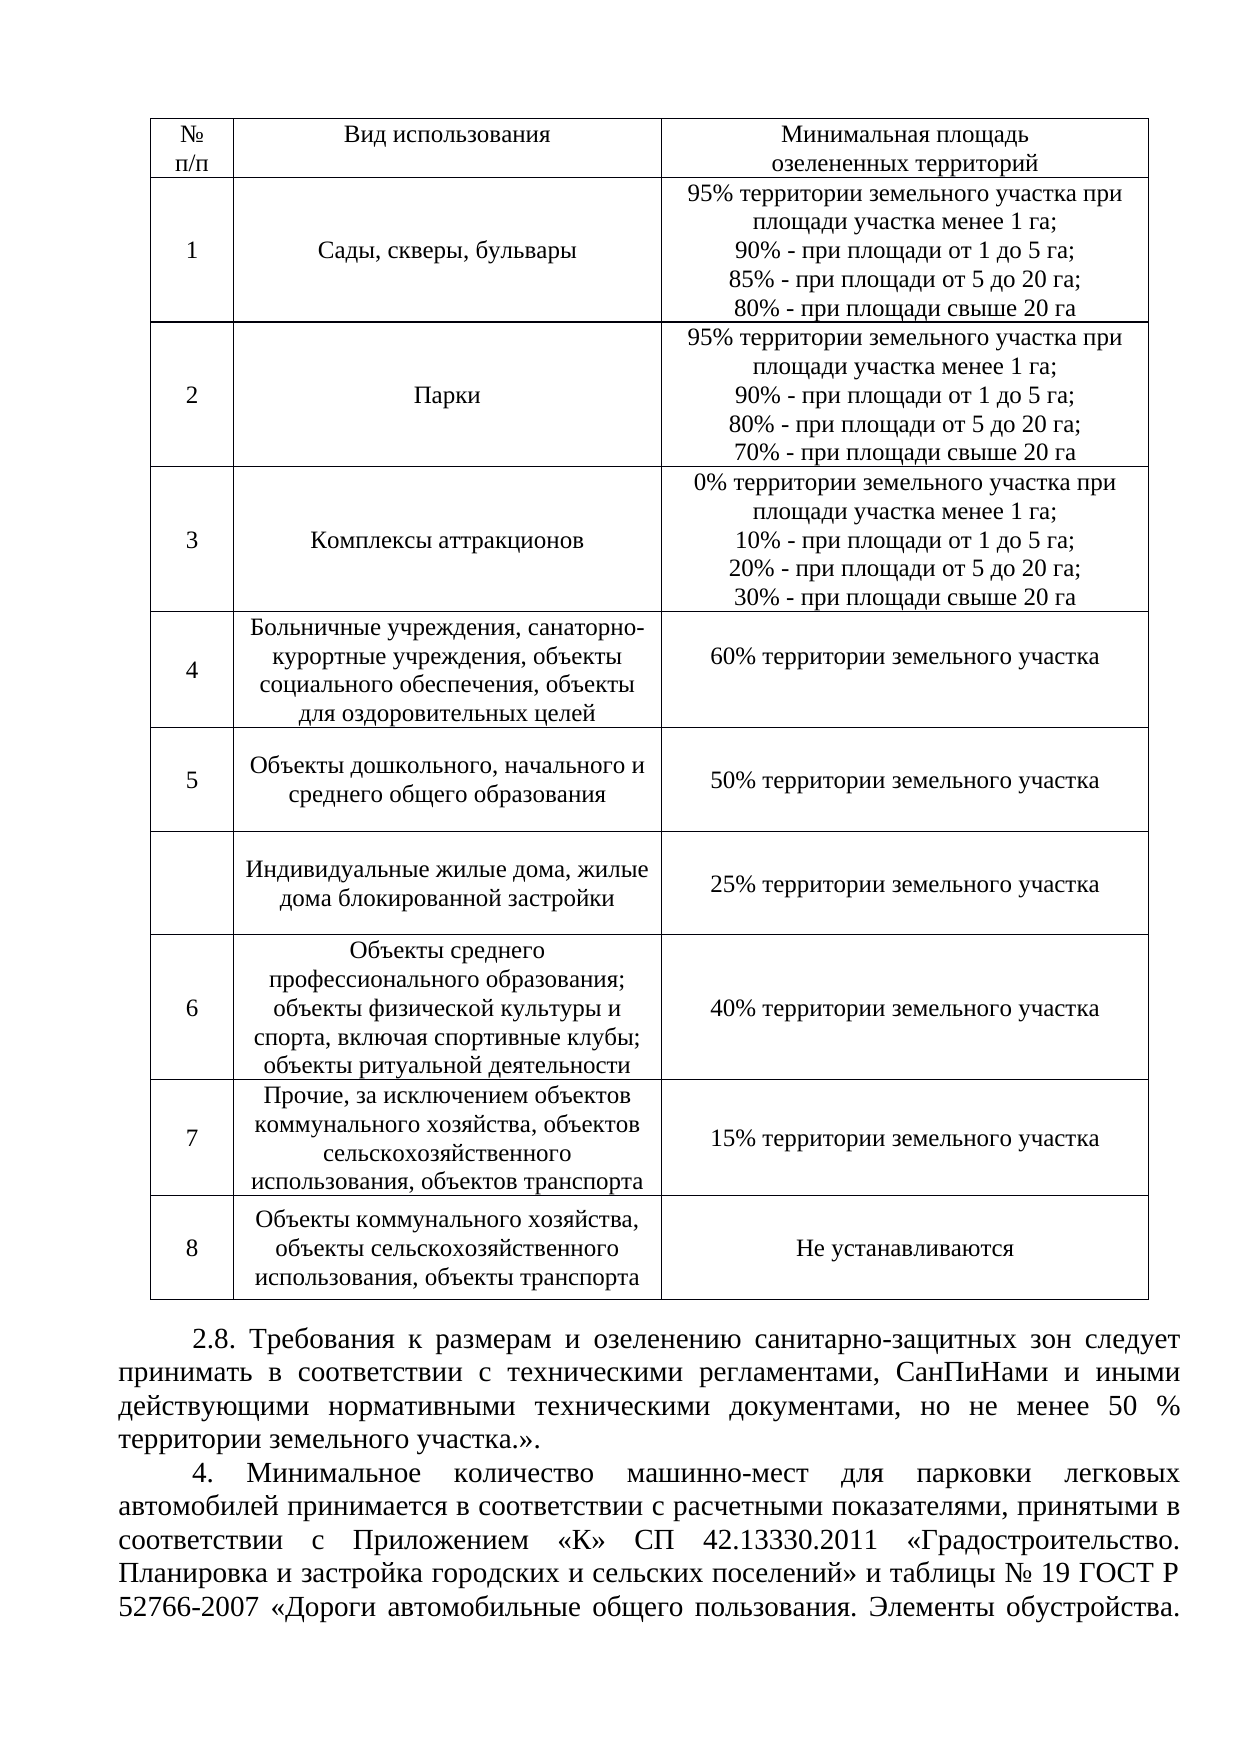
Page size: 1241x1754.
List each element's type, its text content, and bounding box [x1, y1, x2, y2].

table_cell Парки [234, 323, 661, 466]
table_cell 95% территории земельного участка при площади участка менее 1 га; 90% - при площади от 1 до 5 га; 80% - при площади от 5 до 20 га; 70% - при площади свыше 20 га [662, 323, 1148, 466]
table_cell Объекты дошкольного, начального и среднего общего образования [234, 728, 661, 831]
table_cell Прочие, за исключением объектов коммунального хозяйства, объектов сельскохозяйственного использования, объектов транспорта [234, 1080, 661, 1195]
table_cell Объекты коммунального хозяйства, объекты сельскохозяйственного использования, объекты транспорта [234, 1196, 661, 1299]
table_cell 60% территории земельного участка [662, 612, 1148, 727]
table_cell Объекты среднего профессионального образования; объекты физической культуры и спорта, включая спортивные клубы; объекты ритуальной деятельности [234, 935, 661, 1079]
table_cell [151, 832, 233, 934]
table_cell 1 [151, 178, 233, 321]
table_cell 3 [151, 467, 233, 611]
table_cell 95% территории земельного участка при площади участка менее 1 га; 90% - при площади от 1 до 5 га; 85% - при площади от 5 до 20 га; 80% - при площади свыше 20 га [662, 178, 1148, 321]
table_header Вид использования [234, 119, 661, 177]
table_cell 40% территории земельного участка [662, 935, 1148, 1079]
table_cell 4 [151, 612, 233, 727]
text 2.8. Требования к размерам и озеленению санитарно-защитных зон следует принимать в соответствии с техническими регламентами, СанПиНами и иными действующими нормативными техническими документами, но не менее 50 % территории земельного участка.». [118, 1321, 1181, 1455]
table_cell Больничные учреждения, санаторно-курортные учреждения, объекты социального обеспечения, объекты для оздоровительных целей [234, 612, 661, 727]
table_cell 5 [151, 728, 233, 831]
table_cell Не устанавливаются [662, 1196, 1148, 1299]
table_cell Индивидуальные жилые дома, жилые дома блокированной застройки [234, 832, 661, 934]
table_cell 0% территории земельного участка при площади участка менее 1 га; 10% - при площади от 1 до 5 га; 20% - при площади от 5 до 20 га; 30% - при площади свыше 20 га [662, 467, 1148, 611]
table_cell 6 [151, 935, 233, 1079]
table_cell Комплексы аттракционов [234, 467, 661, 611]
table_cell 7 [151, 1080, 233, 1195]
table_header Минимальная площадь озелененных территорий [662, 119, 1148, 177]
table_cell 25% территории земельного участка [662, 832, 1148, 934]
table_cell 15% территории земельного участка [662, 1080, 1148, 1195]
table_cell Сады, скверы, бульвары [234, 178, 661, 321]
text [118, 1455, 1181, 1623]
table_cell 50% территории земельного участка [662, 728, 1148, 831]
table_cell 2 [151, 323, 233, 466]
table_cell 8 [151, 1196, 233, 1299]
table_header № п/п [151, 119, 233, 177]
